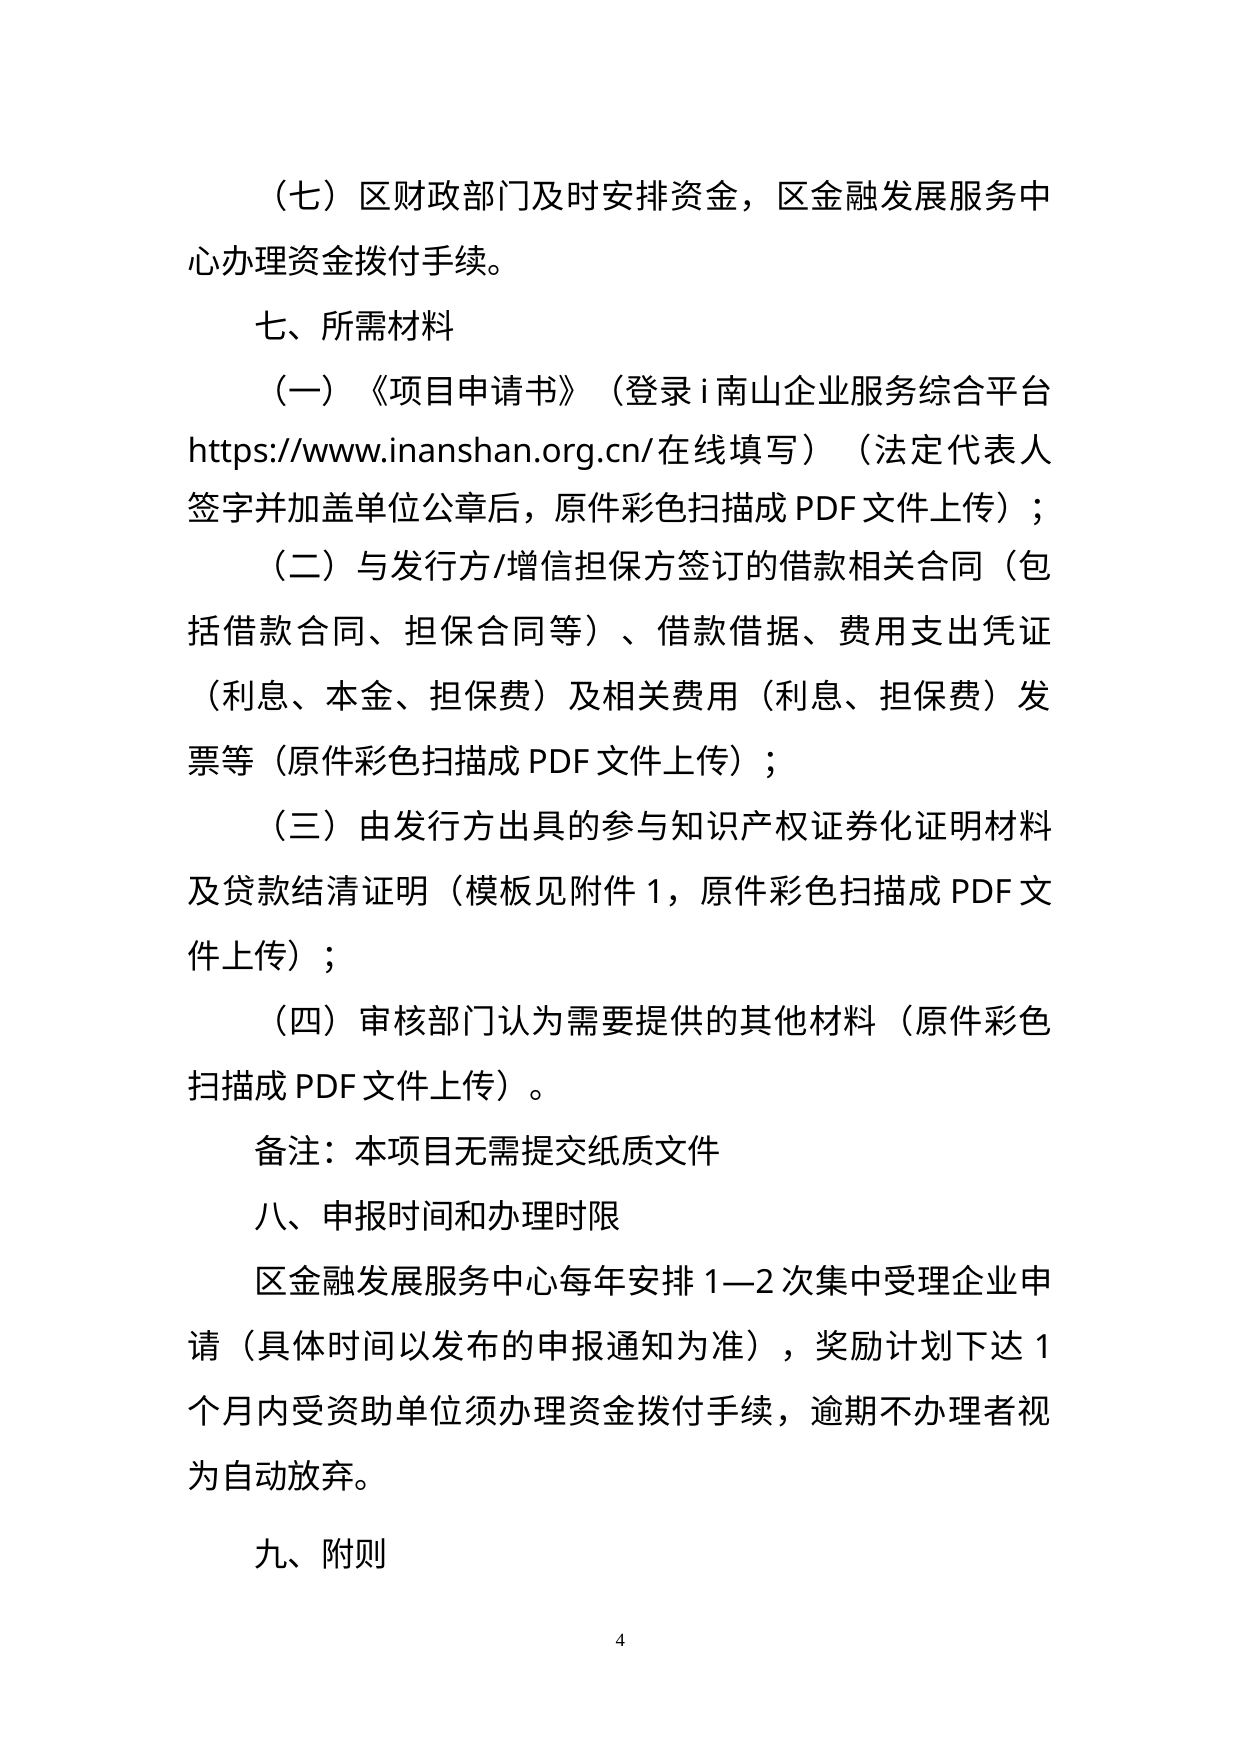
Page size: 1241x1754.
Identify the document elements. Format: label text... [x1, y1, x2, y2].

text 备注：本项目无需提交纸质文件 [187, 1117, 1053, 1182]
text 九、附则 [187, 1519, 921, 1584]
text （一）《项目申请书》（登录i南山企业服务综合平台 https://www.inanshan.org.cn/在线填写）（法定代表人签字并加盖单位公章后，原件彩色扫描成PDF文件上传）； [187, 357, 1053, 532]
text 八、申报时间和办理时限 [187, 1182, 1053, 1247]
text （四）审核部门认为需要提供的其他材料（原件彩色扫描成PDF文件上传）。 [187, 987, 1053, 1117]
text （七）区财政部门及时安排资金，区金融发展服务中心办理资金拨付手续。 [187, 162, 1053, 292]
text 七、所需材料 [187, 292, 1053, 357]
text （二）与发行方/增信担保方签订的借款相关合同（包括借款合同、担保合同等）、借款借据、费用支出凭证（利息、本金、担保费）及相关费用（利息、担保费）发票等（原件彩色扫描成PDF文件上传）； [187, 532, 1053, 792]
text 区金融发展服务中心每年安排1—2次集中受理企业申请（具体时间以发布的申报通知为准），奖励计划下达1个月内受资助单位须办理资金拨付手续，逾期不办理者视为自动放弃。 [187, 1247, 1053, 1507]
text （三）由发行方出具的参与知识产权证券化证明材料及贷款结清证明（模板见附件1，原件彩色扫描成PDF文件上传）； [187, 792, 1053, 987]
